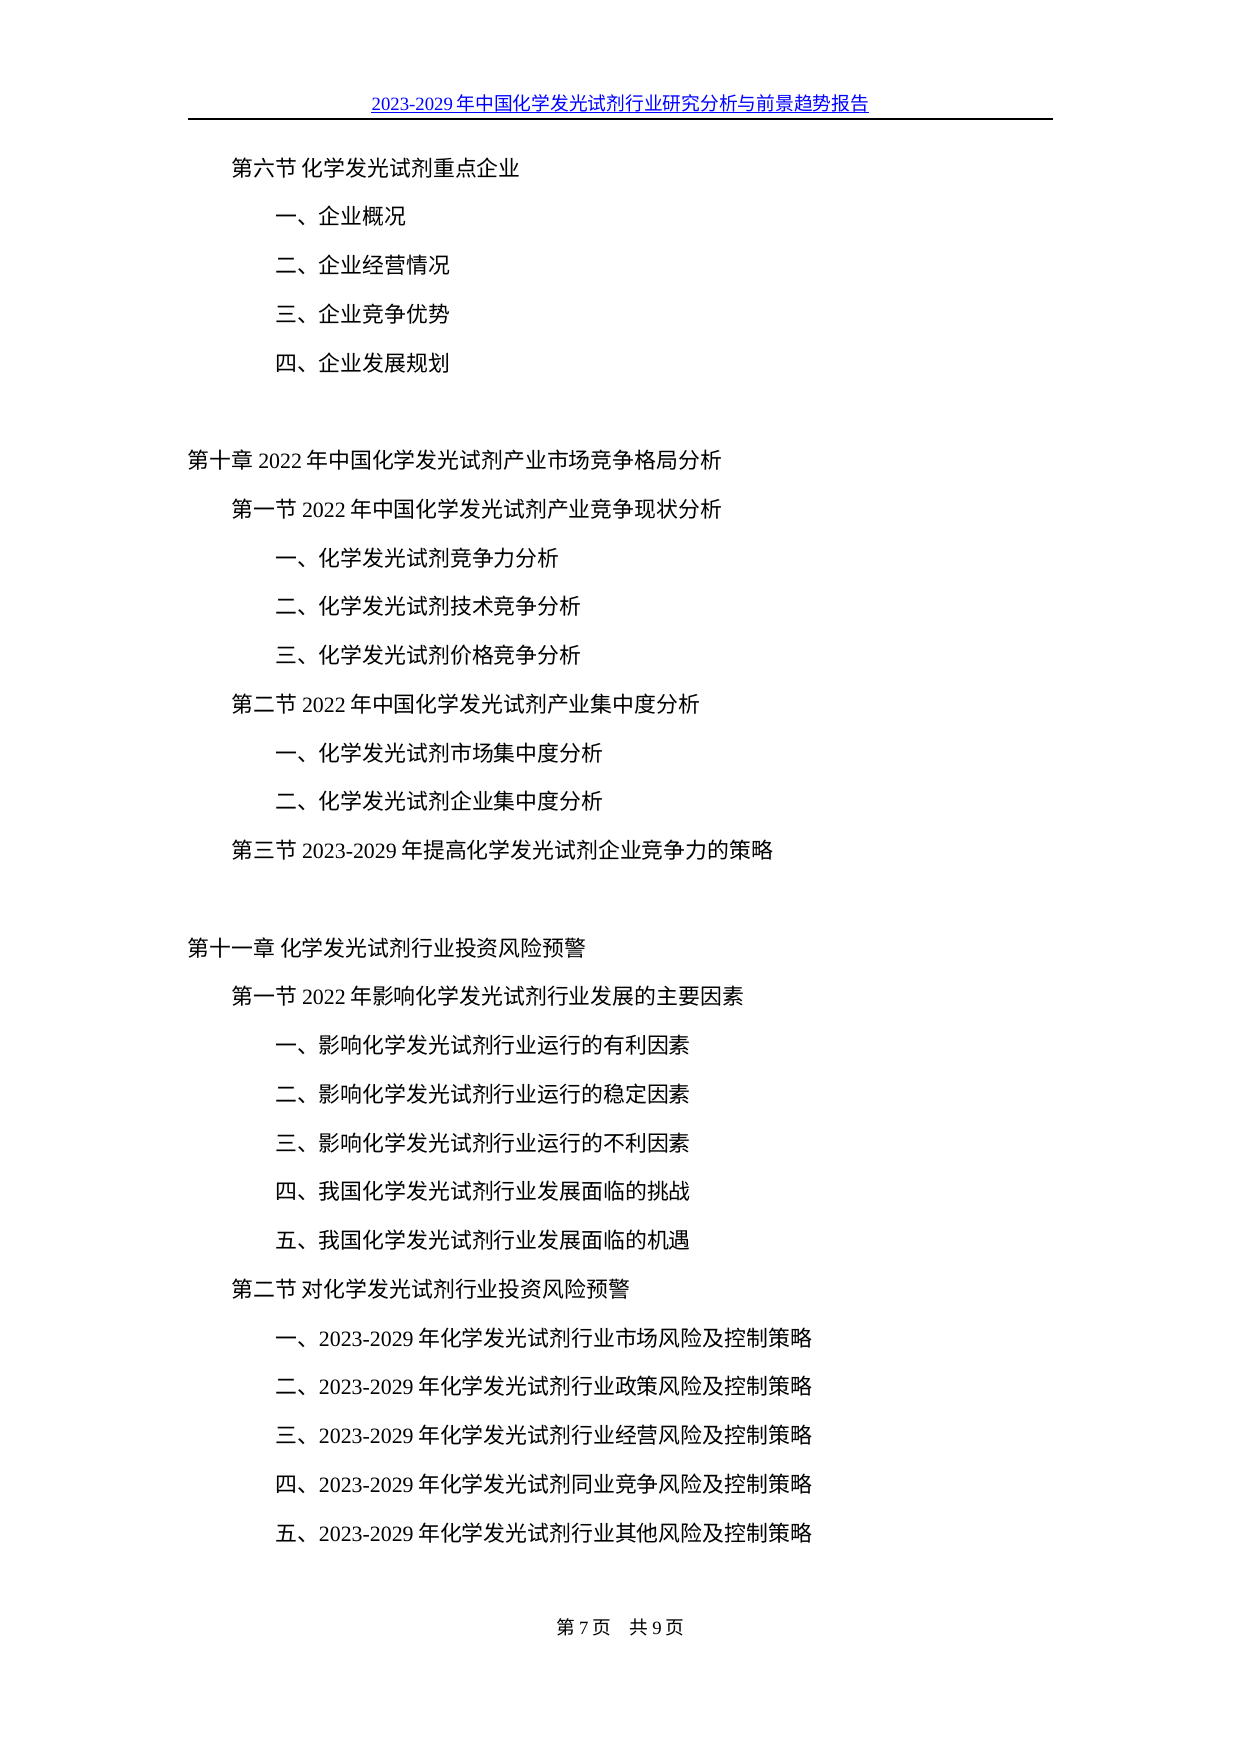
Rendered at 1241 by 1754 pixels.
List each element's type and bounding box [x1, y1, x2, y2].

text [187, 150, 1053, 1548]
